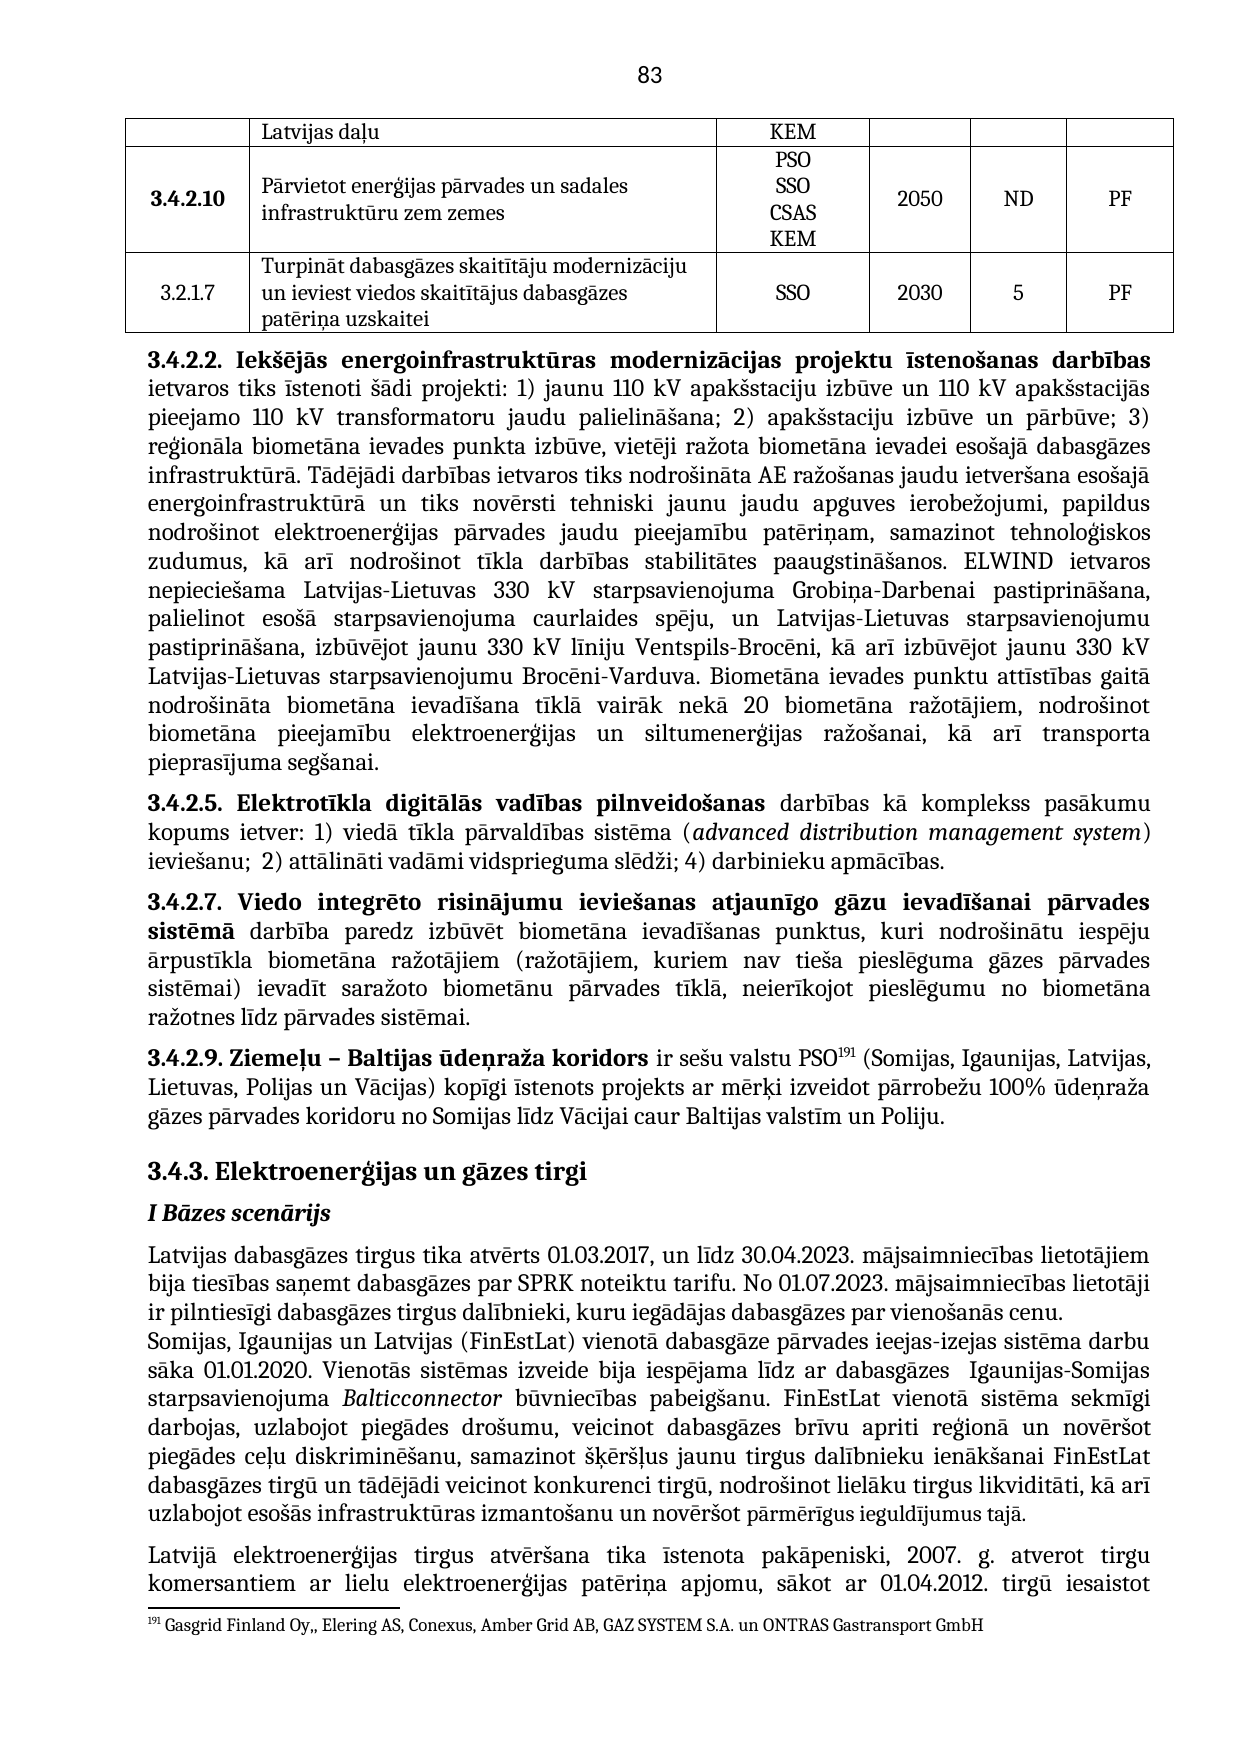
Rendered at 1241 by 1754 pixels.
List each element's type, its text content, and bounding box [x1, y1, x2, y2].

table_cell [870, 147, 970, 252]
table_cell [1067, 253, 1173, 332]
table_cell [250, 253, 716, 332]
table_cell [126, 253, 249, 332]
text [148, 1541, 1152, 1598]
subtitle I Bāzes scenārijs [148, 1199, 1152, 1228]
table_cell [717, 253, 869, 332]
subtitle 3.4.3. Elektroenerģijas un gāzes tirgi [148, 1156, 1152, 1187]
text 3.4.2.7. Viedo integrēto risinājumu ieviešanas atjaunīgo gāzu ievadīšanai pārvades sistēmā darbība paredz izbūvēt biometāna ievadīšanas punktus, kuri nodrošinātu iespēju ārpustīkla biometāna ražotājiem (ražotājiem, kuriem nav tieša pieslēguma gāzes pārvades sistēmai) ievadīt saražoto biometānu pārvades tīklā, neierīkojot pieslēgumu no biometāna ražotnes līdz pārvades sistēmai. [148, 888, 1152, 1032]
text 3.4.2.5. Elektrotīkla digitālās vadības pilnveidošanas darbības kā komplekss pasākumu kopums ietver: 1) viedā tīkla pārvaldības sistēma (advanced distribution management system) ieviešanu; 2) attālināti vadāmi vidsprieguma slēdži; 4) darbinieku apmācības. [148, 789, 1152, 876]
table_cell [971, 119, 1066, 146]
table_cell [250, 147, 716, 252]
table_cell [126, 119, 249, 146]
text 3.4.2.9. Ziemeļu – Baltijas ūdeņraža koridors ir sešu valstu PSO (Somijas, Igaunijas, Latvijas, Lietuvas, Polijas un Vācijas) kopīgi īstenots projekts ar mērķi izveidot pārrobežu 100% ūdeņraža gāzes pārvades koridoru no Somijas līdz Vācijai caur Baltijas valstīm un Poliju. [148, 1044, 1152, 1131]
text 3.4.2.2. Iekšējās energoinfrastruktūras modernizācijas projektu īstenošanas darbības ietvaros tiks īstenoti šādi projekti: 1) jaunu 110 kV apakšstaciju izbūve un 110 kV apakšstacijās pieejamo 110 kV transformatoru jaudu palielināšana; 2) apakšstaciju izbūve un pārbūve; 3) reģionāla biometāna ievades punkta izbūve, vietēji ražota biometāna ievadei esošajā dabasgāzes infrastruktūrā. Tādējādi darbības ietvaros tiks nodrošināta AE ražošanas jaudu ietveršana esošajā energoinfrastruktūrā un tiks novērsti tehniski jaunu jaudu apguves ierobežojumi, papildus nodrošinot elektroenerģijas pārvades jaudu pieejamību patēriņam, samazinot tehnoloģiskos zudumus, kā arī nodrošinot tīkla darbības stabilitātes paaugstināšanos. ELWIND ietvaros nepieciešama Latvijas-Lietuvas 330 kV starpsavienojuma Grobiņa-Darbenai pastiprināšana, palielinot esošā starpsavienojuma caurlaides spēju, un Latvijas-Lietuvas starpsavienojumu pastiprināšana, izbūvējot jaunu 330 kV līniju Ventspils-Brocēni, kā arī izbūvējot jaunu 330 kV Latvijas-Lietuvas starpsavienojumu Brocēni-Varduva. Biometāna ievades punktu attīstības gaitā nodrošināta biometāna ievadīšana tīklā vairāk nekā 20 biometāna ražotājiem, nodrošinot biometāna pieejamību elektroenerģijas un siltumenerģijas ražošanai, kā arī transporta pieprasījuma segšanai. [148, 346, 1152, 777]
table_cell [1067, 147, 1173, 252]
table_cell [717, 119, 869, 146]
list Somijas, Igaunijas un Latvijas (FinEstLat) vienotā dabasgāze pārvades ieejas-izejas sistēma darbu sāka 01.01.2020. Vienotās sistēmas izveide bija iespējama līdz ar dabasgāzes Igaunijas-Somijas starpsavienojuma Balticconnector būvniecības pabeigšanu. FinEstLat vienotā sistēma sekmīgi darbojas, uzlabojot piegādes drošumu, veicinot dabasgāzes brīvu apriti reģionā un novēršot piegādes ceļu diskriminēšanu, samazinot šķēršļus jaunu tirgus dalībnieku ienākšanai FinEstLat dabasgāzes tirgū un tādējādi veicinot konkurenci tirgū, nodrošinot lielāku tirgus likviditāti, kā arī uzlabojot esošās infrastruktūras izmantošanu un novēršot pārmērīgus ieguldījumus tajā. [148, 1327, 1152, 1528]
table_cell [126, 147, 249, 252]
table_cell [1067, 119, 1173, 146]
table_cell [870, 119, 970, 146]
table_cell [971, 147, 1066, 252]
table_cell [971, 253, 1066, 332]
list Latvijas dabasgāzes tirgus tika atvērts 01.03.2017, un līdz 30.04.2023. mājsaimniecības lietotājiem bija tiesības saņemt dabasgāzes par SPRK noteiktu tarifu. No 01.07.2023. mājsaimniecības lietotāji ir pilntiesīgi dabasgāzes tirgus dalībnieki, kuru iegādājas dabasgāzes par vienošanās cenu. [148, 1241, 1152, 1327]
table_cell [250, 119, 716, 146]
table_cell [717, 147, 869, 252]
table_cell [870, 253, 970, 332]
